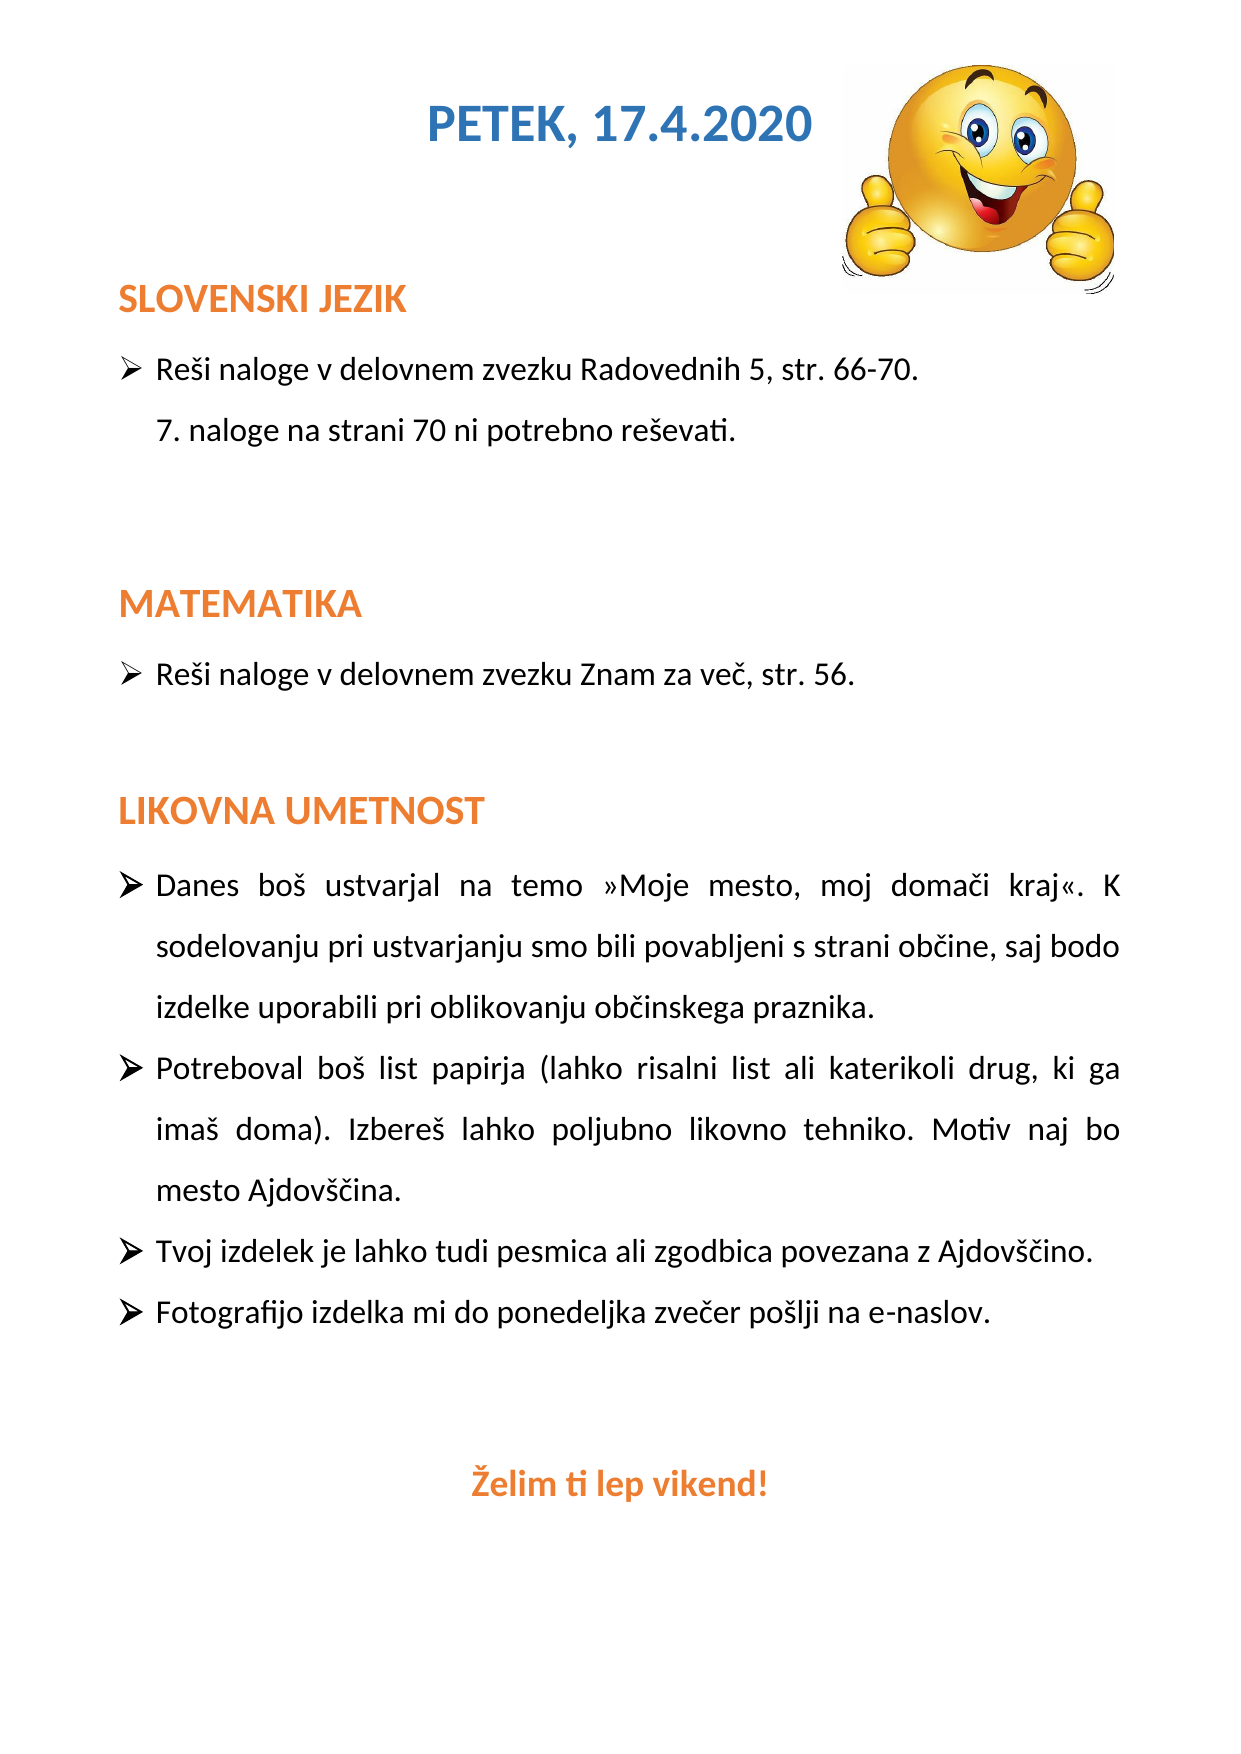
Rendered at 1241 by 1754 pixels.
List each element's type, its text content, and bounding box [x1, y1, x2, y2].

text PETEK, 17.4.2020 [118, 89, 1122, 155]
text LIKOVNA UMETNOST [118, 784, 1122, 835]
list Tvoj izdelek je lahko tudi pesmica ali zgodbica povezana z Ajdovščino. [118, 1231, 1122, 1271]
list Fotografijo izdelka mi do ponedeljka zvečer pošlji na e-naslov. [118, 1292, 1122, 1332]
text 7. naloge na strani 70 ni potrebno reševati. [118, 409, 1122, 450]
list Reši naloge v delovnem zvezku Radovednih 5, str. 66-70. [118, 348, 1122, 389]
text SLOVENSKI JEZIK [118, 272, 1122, 323]
picture [842, 155, 1114, 272]
text MATEMATIKA [118, 577, 1122, 628]
list Potreboval boš list papirja (lahko risalni list ali katerikoli drug, ki ga imaš doma). Izbereš lahko poljubno likovno tehniko. Motiv naj bo mesto Ajdovščina. [118, 1047, 1122, 1210]
text Želim ti lep vikend! [118, 1459, 1122, 1505]
list Danes boš ustvarjal na temo »Moje mesto, moj domači kraj«. K sodelovanju pri ustvarjanju smo bili povabljeni s strani občine, saj bodo izdelke uporabili pri oblikovanju občinskega praznika. [118, 864, 1122, 1027]
list Reši naloge v delovnem zvezku Znam za več, str. 56. [118, 653, 1122, 694]
picture [842, 65, 1114, 89]
